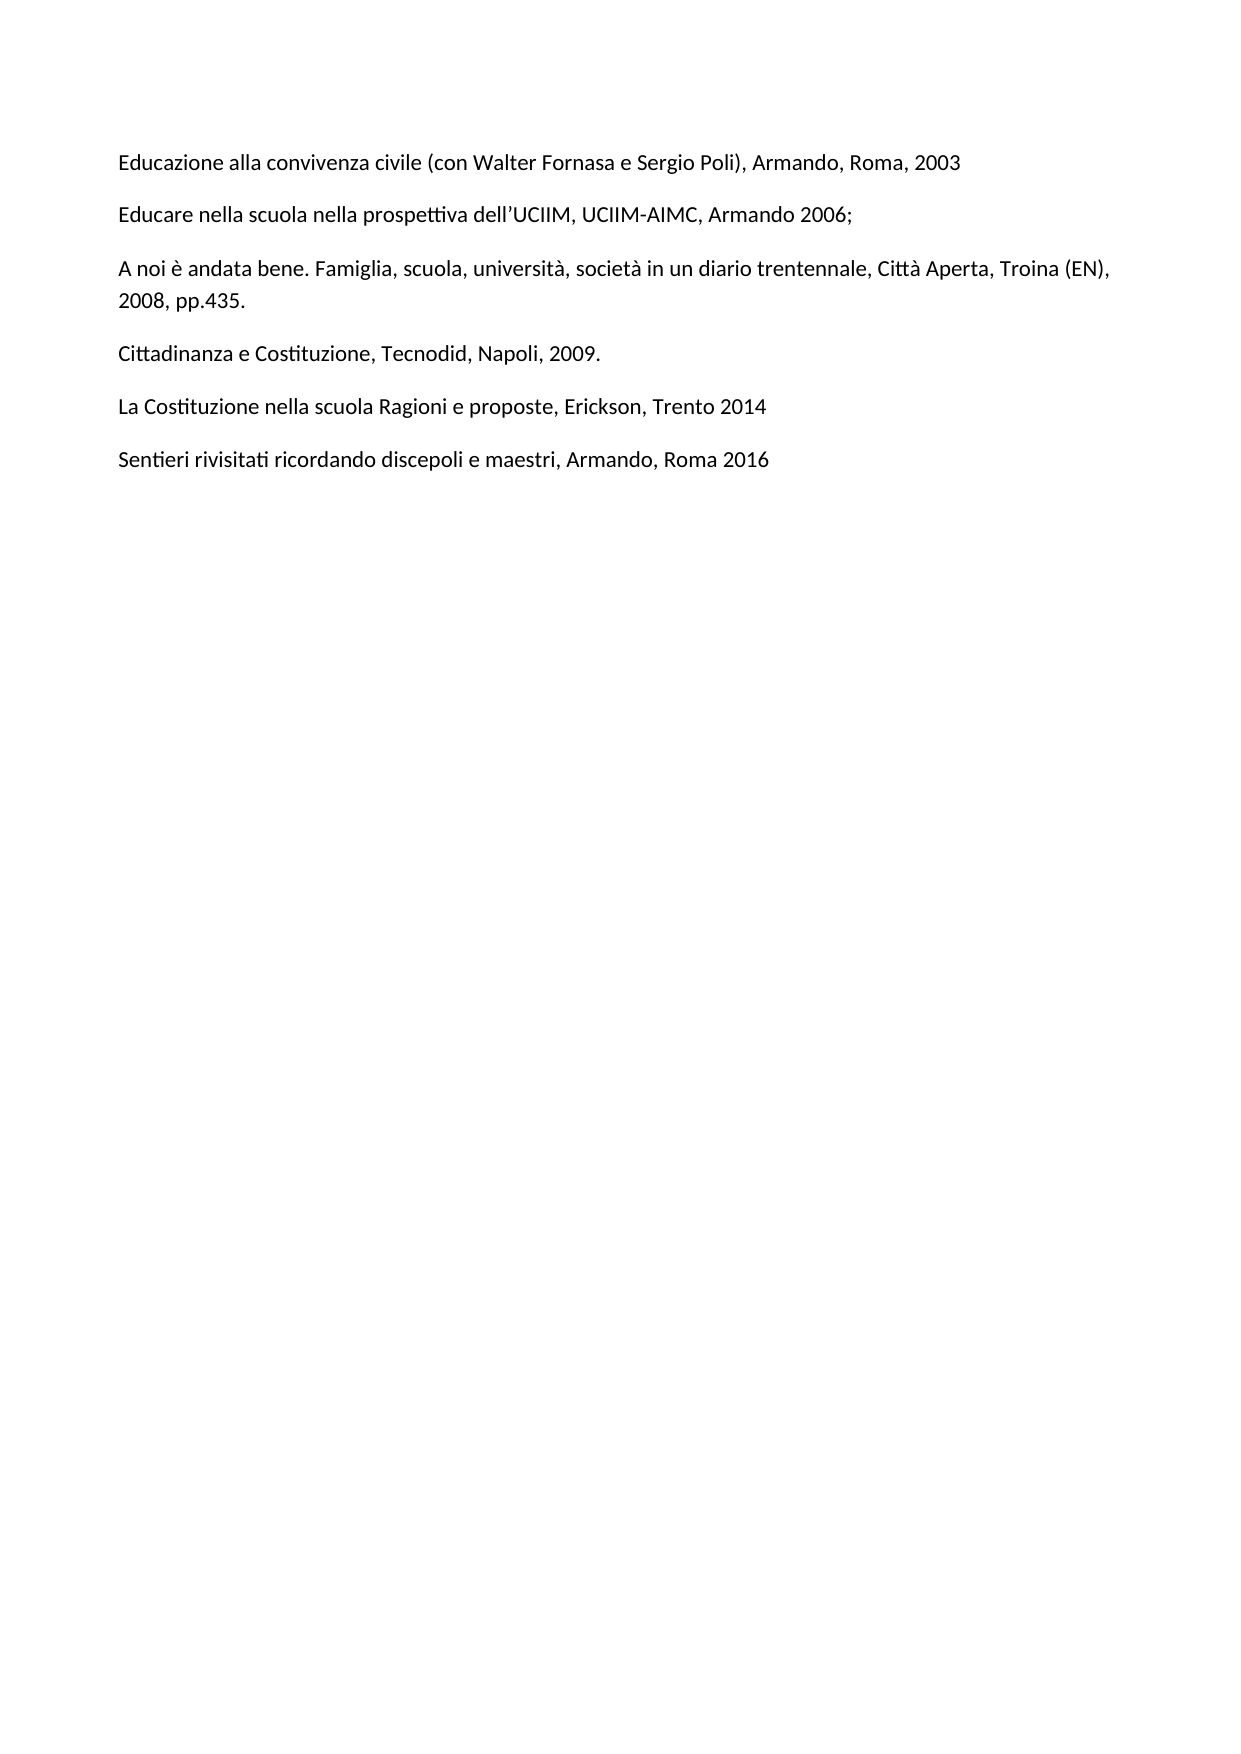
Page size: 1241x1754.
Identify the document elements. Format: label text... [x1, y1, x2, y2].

text Educazione alla convivenza civile (con Walter Fornasa e Sergio Poli), Armando, Roma, 2003 [118, 148, 1122, 176]
text La Costituzione nella scuola Ragioni e proposte, Erickson, Trento 2014 [118, 392, 1122, 420]
text A noi è andata bene. Famiglia, scuola, università, società in un diario trentennale, Città Aperta, Troina (EN), 2008, pp.435. [118, 254, 1122, 314]
text Educare nella scuola nella prospettiva dell’UCIIM, UCIIM-AIMC, Armando 2006; [118, 201, 1122, 229]
text Cittadinanza e Costituzione, Tecnodid, Napoli, 2009. [118, 339, 1122, 367]
text Sentieri rivisitati ricordando discepoli e maestri, Armando, Roma 2016 [118, 445, 1122, 473]
